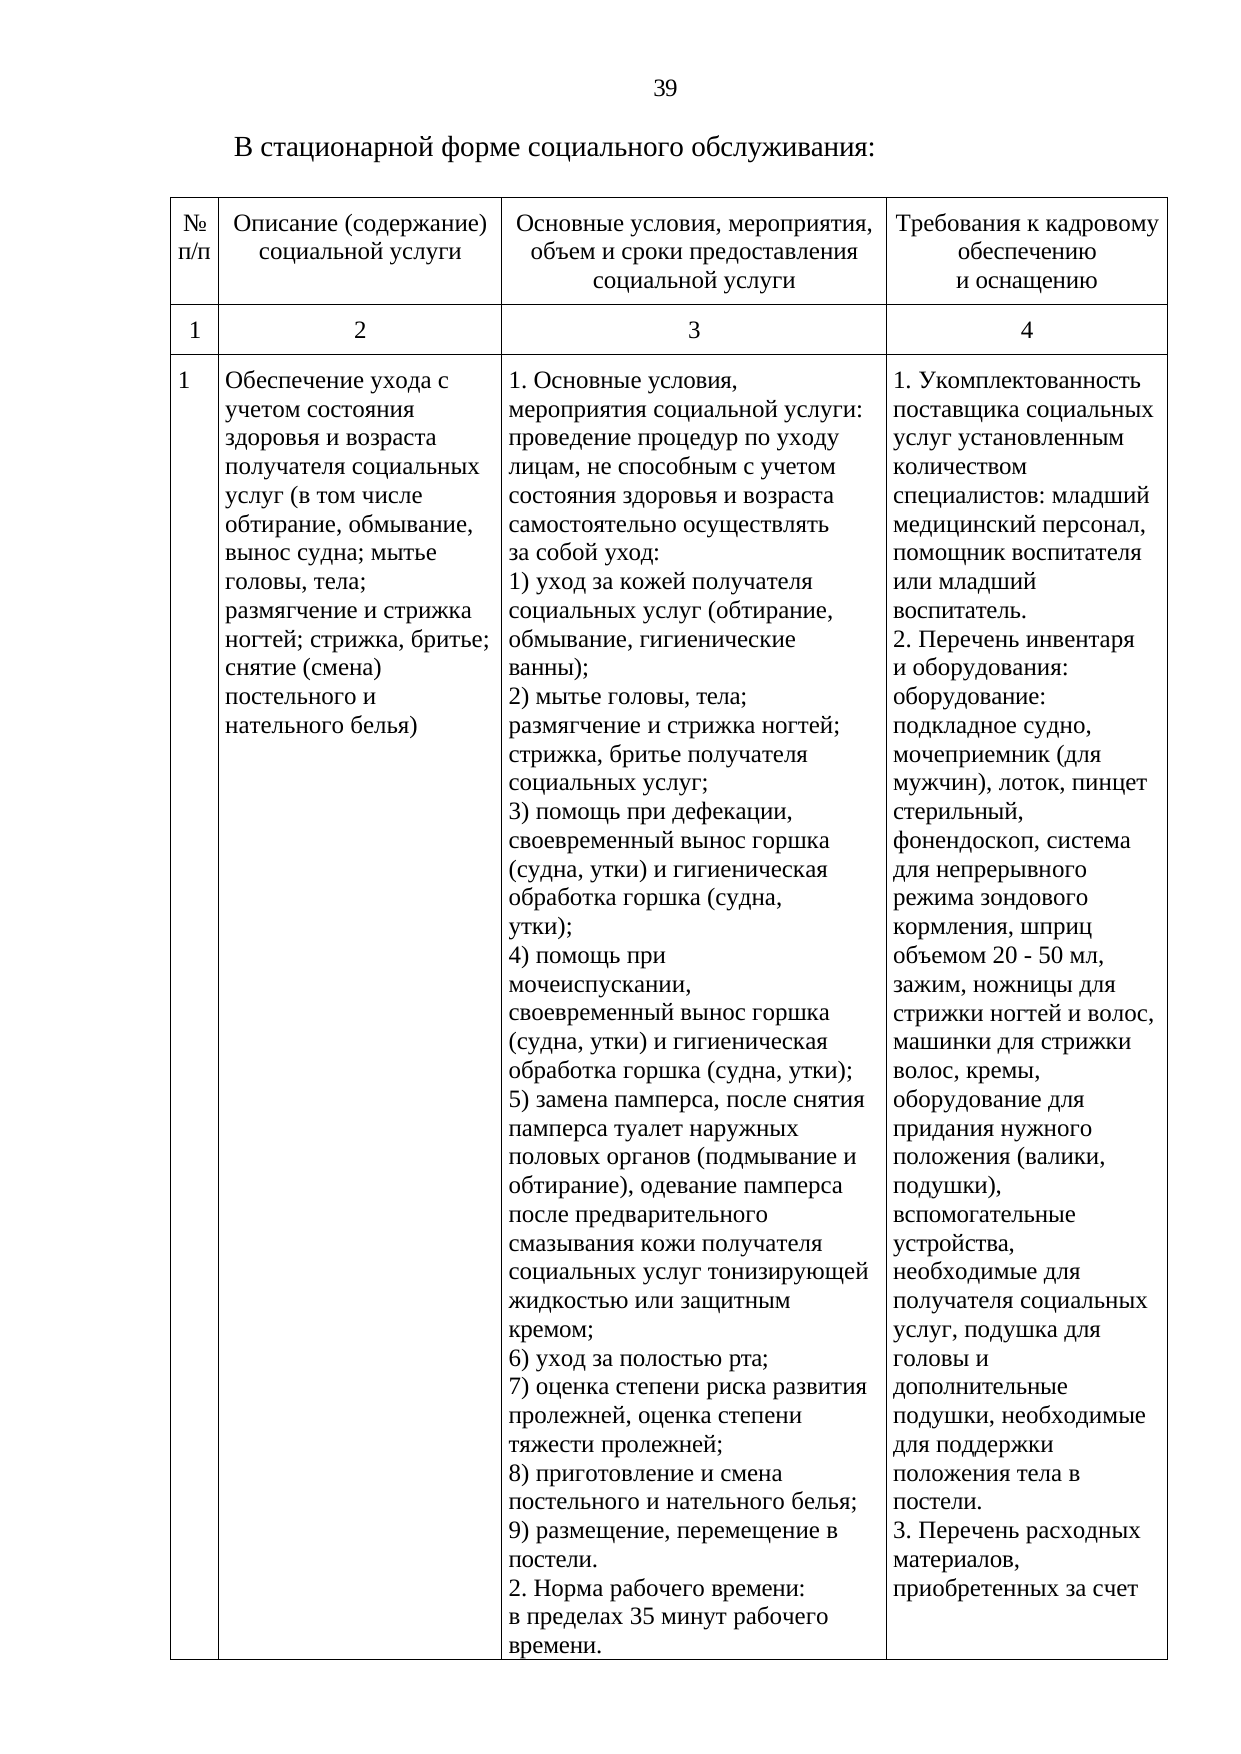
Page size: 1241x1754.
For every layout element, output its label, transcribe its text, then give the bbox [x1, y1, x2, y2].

table_cell 1 [171, 305, 218, 354]
table_cell 1. Основные условия, мероприятия социальной услуги: проведение процедур по уходу лицам, не способным с учетом состояния здоровья и возраста самостоятельно осуществлять за собой уход: уход за кожей получателя социальных услуг (обтирание, обмывание, гигиенические ванны); мытье головы, тела; размягчение и стрижка ногтей; стрижка, бритье получателя социальных услуг; помощь при дефекации, своевременный вынос горшка (судна, утки) и гигиеническая обработка горшка (судна, утки); помощь при мочеиспускании, своевременный вынос горшка (судна, утки) и гигиеническая обработка горшка (судна, утки); замена памперса, после снятия памперса туалет наружных половых органов (подмывание и обтирание), одевание памперса после предварительного смазывания кожи получателя социальных услуг тонизирующей жидкостью или защитным кремом; уход за полостью рта; оценка степени риска развития пролежней, оценка степени тяжести пролежней; приготовление и смена постельного и нательного белья; размещение, перемещение в постели. 2. Норма рабочего времени: в пределах 35 минут рабочего времени. [502, 355, 886, 1659]
table_header № п/п [171, 198, 218, 304]
text В стационарной форме социального обслуживания: [233, 129, 1209, 163]
table_cell Обеспечение ухода с учетом состояния здоровья и возраста получателя социальных услуг (в том числе обтирание, обмывание, вынос судна; мытье головы, тела; размягчение и стрижка ногтей; стрижка, бритье; снятие (смена) постельного и нательного белья) [219, 355, 501, 1659]
table_header Требования к кадровому обеспечению и оснащению [887, 198, 1167, 304]
table_header Основные условия, мероприятия, объем и сроки предоставления социальной услуги [502, 198, 886, 304]
table_cell Укомплектованность поставщика социальных услуг установленным количеством специалистов: младший медицинский персонал, помощник воспитателя или младший воспитатель. Перечень инвентаря и оборудования: оборудование: подкладное судно, мочеприемник (для мужчин), лоток, пинцет стерильный, фонендоскоп, система для непрерывного режима зондового кормления, шприц объемом 20 - 50 мл, зажим, ножницы для стрижки ногтей и волос, машинки для стрижки волос, кремы, оборудование для придания нужного положения (валики, подушки), вспомогательные устройства, необходимые для получателя социальных услуг, подушка для головы и дополнительные подушки, необходимые для поддержки положения тела в постели. Перечень расходных материалов, приобретенных за счет [887, 355, 1167, 1659]
table_header Описание (содержание) социальной услуги [219, 198, 501, 304]
table_cell 2 [219, 305, 501, 354]
table_cell 3 [502, 305, 886, 354]
table_cell 4 [887, 305, 1167, 354]
table_cell 1 [171, 355, 218, 1659]
